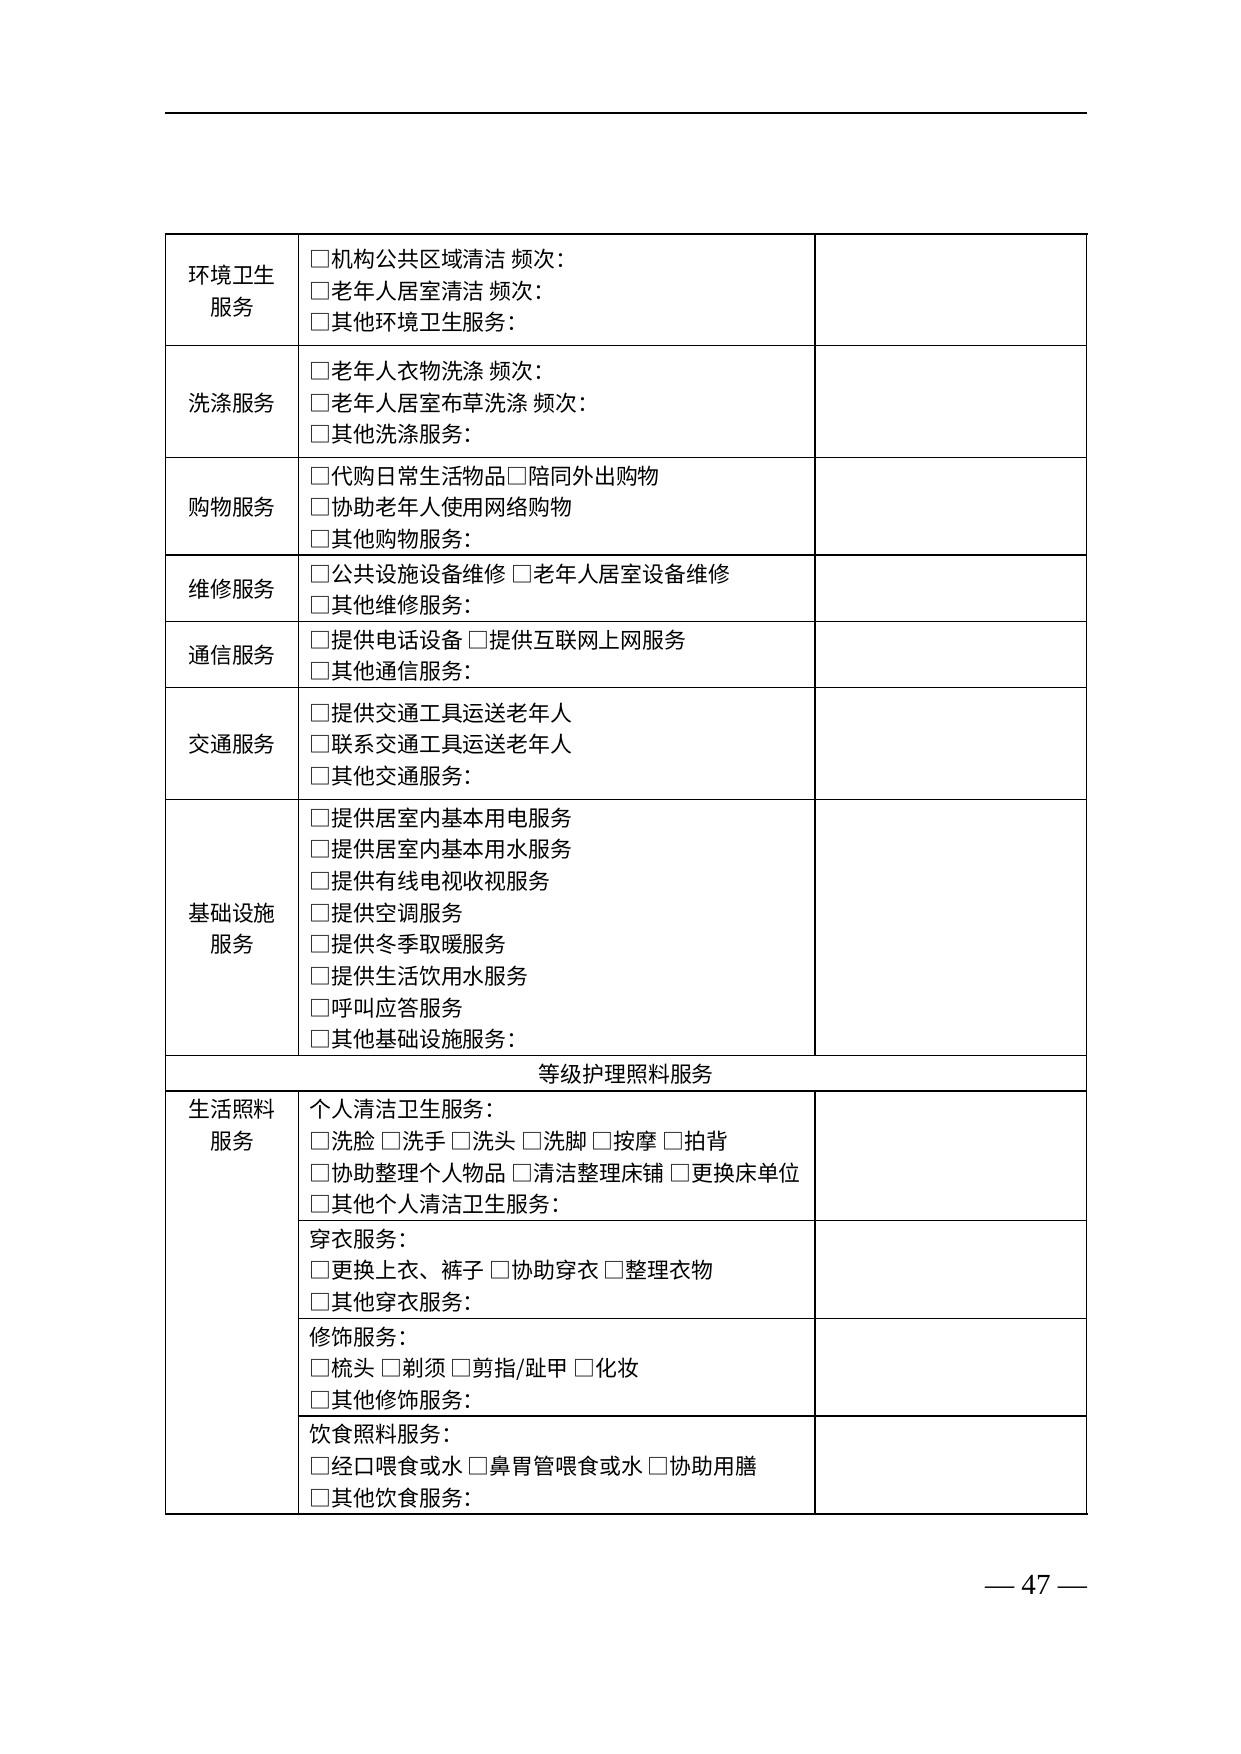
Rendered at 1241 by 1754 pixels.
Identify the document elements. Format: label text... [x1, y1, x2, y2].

table_cell □提供居室内基本用电服务 □提供居室内基本用水服务 □提供有线电视收视服务 □提供空调服务 □提供冬季取暖服务 □提供生活饮用水服务 □呼叫应答服务 □其他基础设施服务： [299, 800, 814, 1055]
table_cell □公共设施设备维修 □老年人居室设备维修 □其他维修服务： [299, 556, 814, 621]
table_cell [816, 800, 1086, 1055]
table_cell 交通服务 [166, 688, 298, 798]
table_cell 修饰服务： □梳头 □剃须 □剪指/趾甲 □化妆 □其他修饰服务： [299, 1319, 814, 1415]
table_cell 饮食照料服务： □经口喂食或水 □鼻胃管喂食或水 □协助用膳 □其他饮食服务： [299, 1417, 814, 1513]
table_cell □提供交通工具运送老年人 □联系交通工具运送老年人 □其他交通服务： [299, 688, 814, 798]
table_cell 通信服务 [166, 622, 298, 687]
table_cell [816, 1319, 1086, 1415]
table_cell [816, 346, 1086, 457]
table_cell 等级护理照料服务 [166, 1056, 1086, 1090]
table_cell □机构公共区域清洁 频次： □老年人居室清洁 频次： □其他环境卫生服务： [299, 235, 814, 345]
table_cell 洗涤服务 [166, 346, 298, 457]
table_cell 基础设施 服务 [166, 800, 298, 1055]
table_cell [816, 1417, 1086, 1513]
table_cell [816, 1221, 1086, 1317]
table_cell [816, 458, 1086, 554]
table_cell [816, 556, 1086, 621]
table_cell □代购日常生活物品□陪同外出购物 □协助老年人使用网络购物 □其他购物服务： [299, 458, 814, 554]
table_cell 购物服务 [166, 458, 298, 554]
table_cell [816, 688, 1086, 798]
table_cell □老年人衣物洗涤 频次： □老年人居室布草洗涤 频次： □其他洗涤服务： [299, 346, 814, 457]
table_cell [816, 235, 1086, 345]
table_cell 环境卫生 服务 [166, 235, 298, 345]
table_cell 生活照料 服务 [166, 1092, 298, 1513]
table_cell 穿衣服务： □更换上衣、裤子 □协助穿衣 □整理衣物 □其他穿衣服务： [299, 1221, 814, 1317]
table_cell [816, 1092, 1086, 1219]
table_cell □提供电话设备 □提供互联网上网服务 □其他通信服务： [299, 622, 814, 687]
table_cell 个人清洁卫生服务： □洗脸 □洗手 □洗头 □洗脚 □按摩 □拍背 □协助整理个人物品 □清洁整理床铺 □更换床单位 □其他个人清洁卫生服务： [299, 1092, 814, 1219]
table_cell [816, 622, 1086, 687]
table_cell 维修服务 [166, 556, 298, 621]
